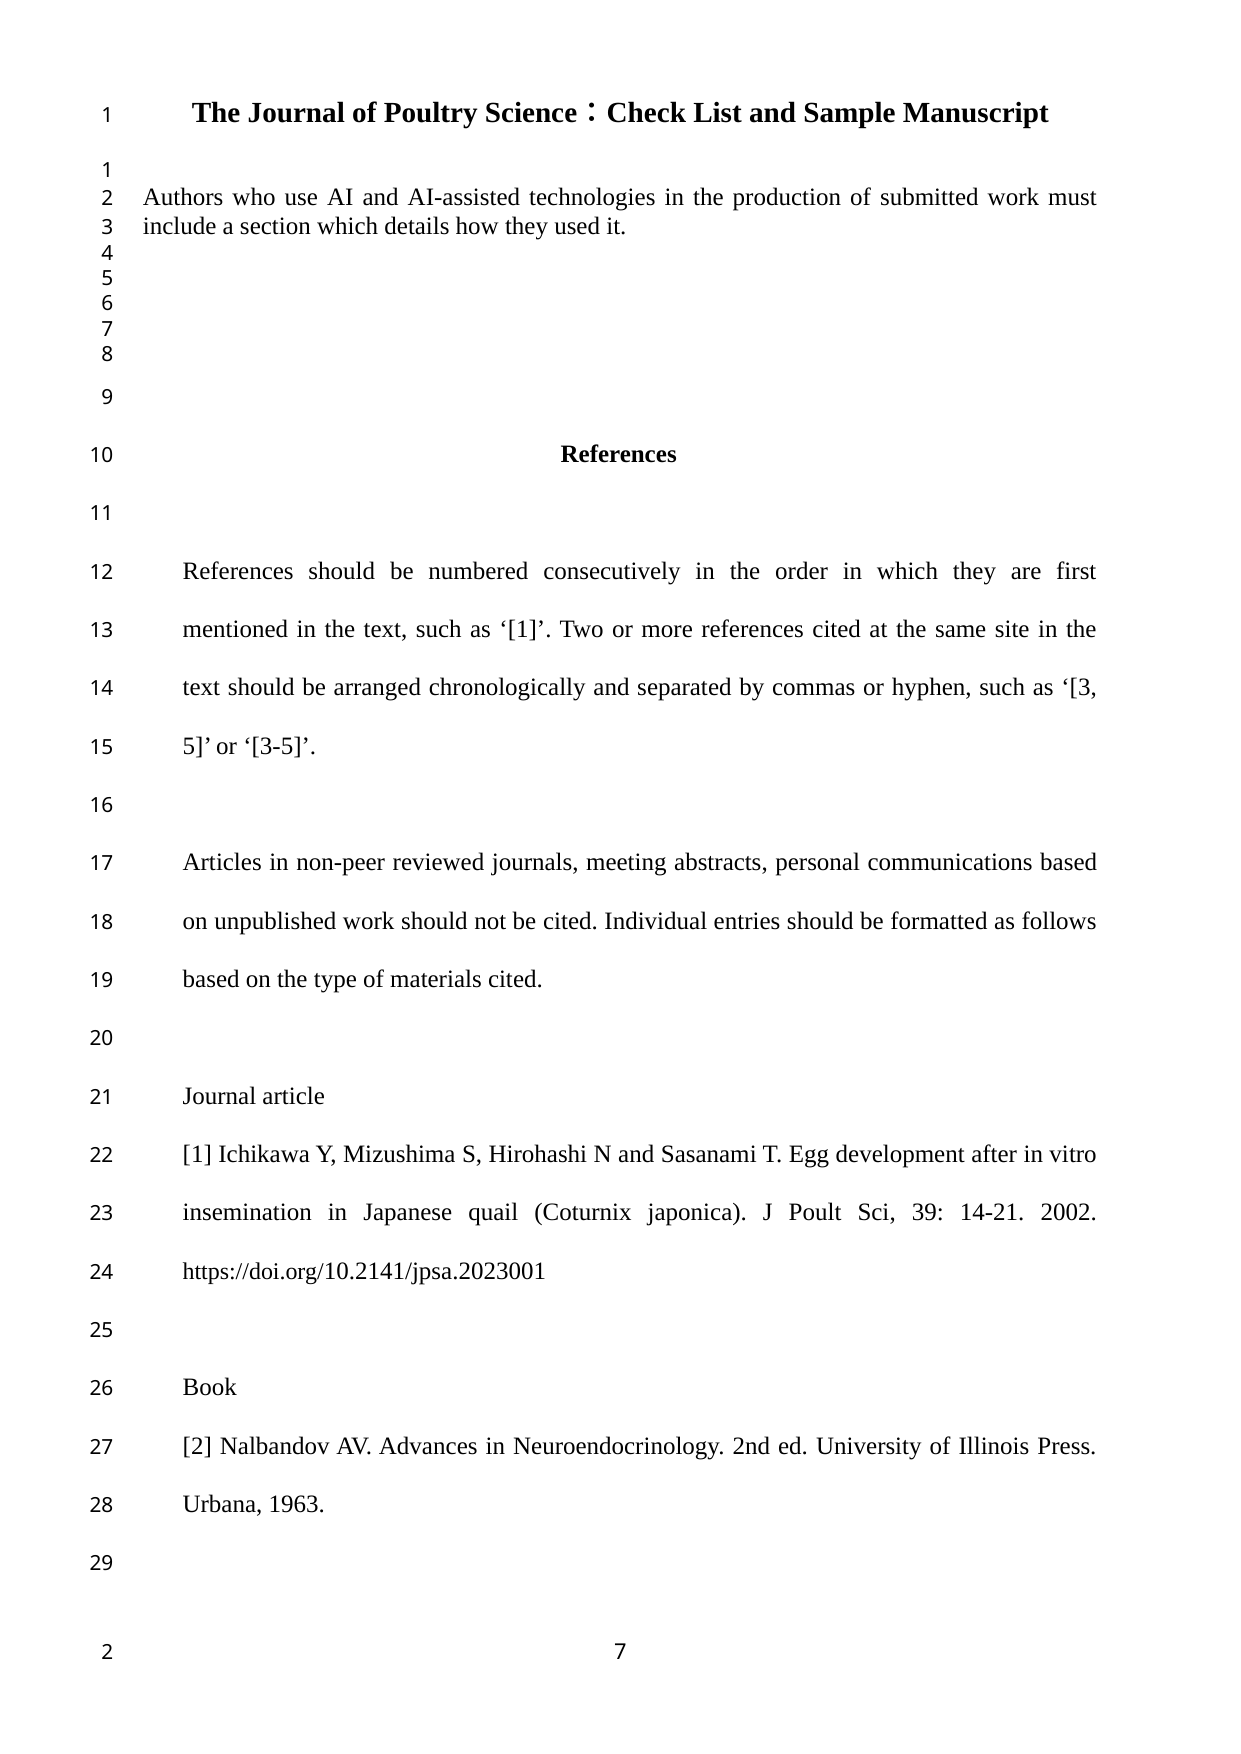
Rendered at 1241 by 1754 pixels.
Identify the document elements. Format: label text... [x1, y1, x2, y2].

text Book [166, 1358, 1098, 1416]
text [1] Ichikawa Y, Mizushima S, Hirohashi N and Sasanami T. Egg development after in vitro insemination in Japanese quail (Coturnix japonica). J Poult Sci, 39: 14-21. 2002. https://doi.org/10.2141/jpsa.2023001 [166, 1124, 1098, 1299]
text [2] Nalbandov AV. Advances in Neuroendocrinology. 2nd ed. University of Illinois Press. Urbana, 1963. [166, 1416, 1098, 1533]
text Articles in non-peer reviewed journals, meeting abstracts, personal communications based on unpublished work should not be cited. Individual entries should be formatted as follows based on the type of materials cited. [166, 833, 1098, 1008]
text References [143, 424, 1098, 483]
text References should be numbered consecutively in the order in which they are first mentioned in the text, such as ‘[1]’. Two or more references cited at the same site in the text should be arranged chronologically and separated by commas or hyphen, such as ‘[3, 5]’ or ‘[3-5]’. [166, 541, 1098, 774]
text Authors who use AI and AI-assisted technologies in the production of submitted work must include a section which details how they used it. [143, 182, 1098, 240]
text Journal article [166, 1066, 1098, 1124]
